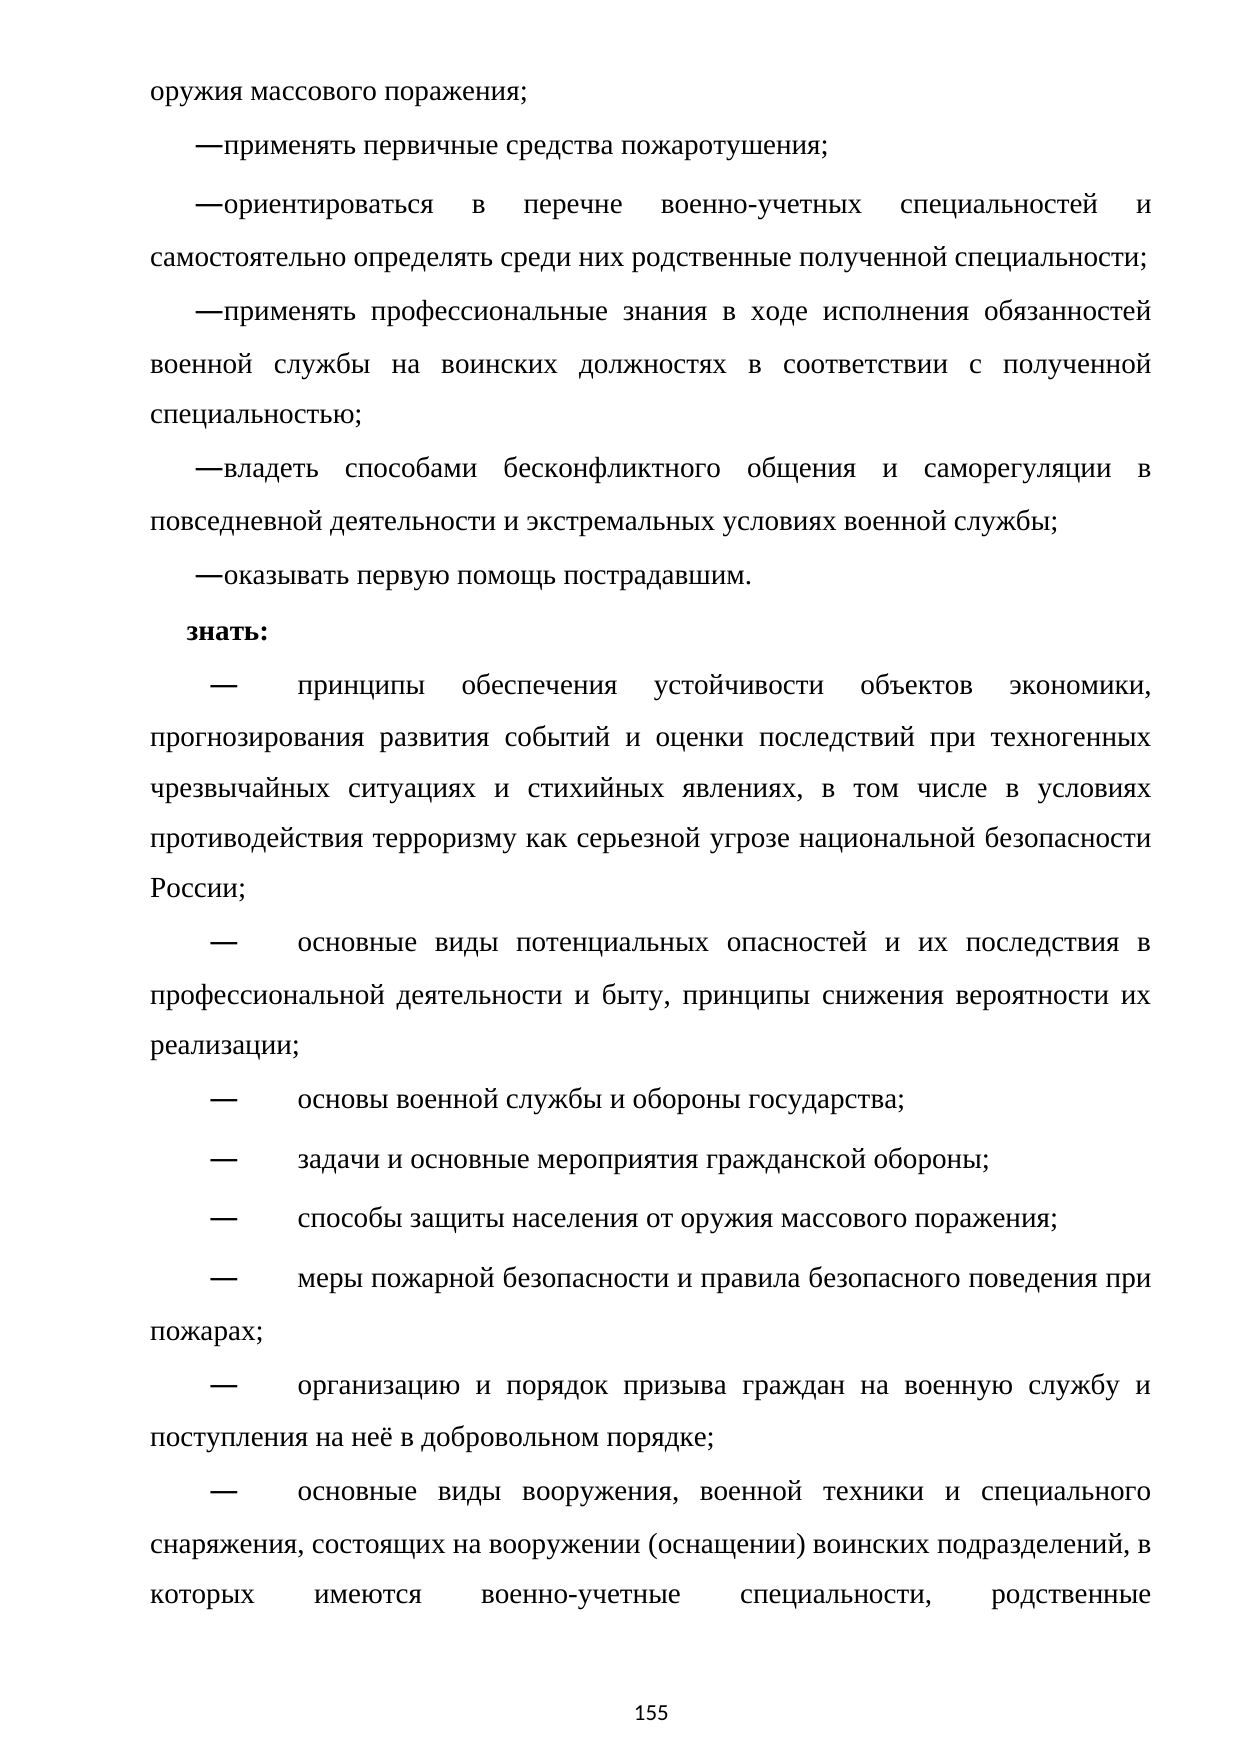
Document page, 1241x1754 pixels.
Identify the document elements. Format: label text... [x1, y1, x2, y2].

list применять первичные средства пожаротушения; [150, 123, 1152, 163]
list принципы обеспечения устойчивости объектов экономики, прогнозирования развития событий и оценки последствий при техногенных чрезвычайных ситуациях и стихийных явлениях, в том числе в условиях противодействия терроризму как серьезной угрозе национальной безопасности России; [150, 663, 1152, 904]
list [150, 1470, 1152, 1610]
list ориентироваться в перечне военно-учетных специальностей и самостоятельно определять среди них родственные полученной специальности; [150, 182, 1152, 272]
text знать: [150, 613, 1152, 646]
list владеть способами бесконфликтного общения и саморегуляции в повседневной деятельности и экстремальных условиях военной службы; [150, 446, 1152, 536]
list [150, 73, 1152, 106]
list применять профессиональные знания в ходе исполнения обязанностей военной службы на воинских должностях в соответствии с полученной специальностью; [150, 289, 1152, 429]
list организацию и порядок призыва граждан на военную службу и поступления на неё в добровольном порядке; [150, 1363, 1152, 1453]
list задачи и основные мероприятия гражданской обороны; [150, 1137, 1152, 1177]
list основы военной службы и обороны государства; [150, 1078, 1152, 1117]
list основные виды потенциальных опасностей и их последствия в профессиональной деятельности и быту, принципы снижения вероятности их реализации; [150, 921, 1152, 1061]
list меры пожарной безопасности и правила безопасного поведения при пожарах; [150, 1256, 1152, 1346]
list оказывать первую помощь пострадавшим. [150, 553, 1152, 593]
list способы защиты населения от оружия массового поражения; [150, 1197, 1152, 1236]
